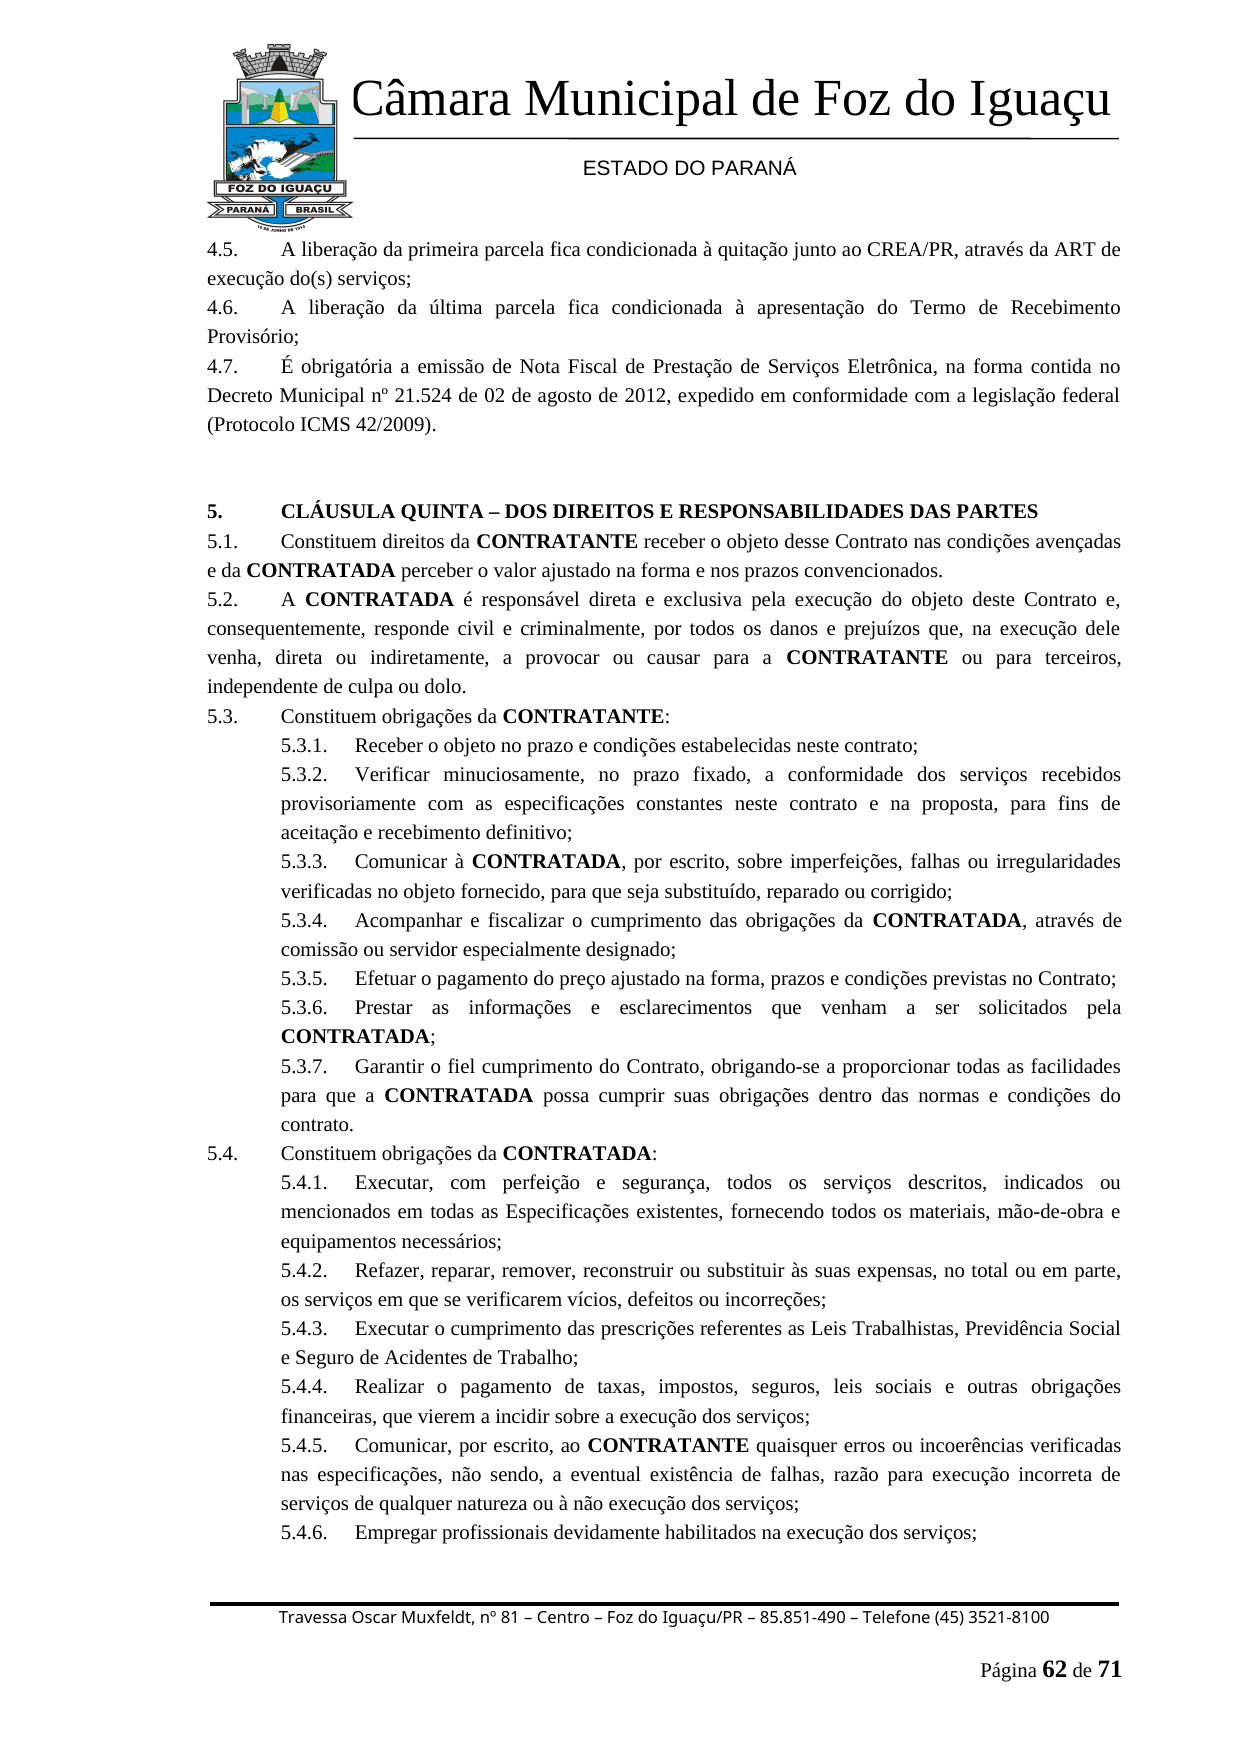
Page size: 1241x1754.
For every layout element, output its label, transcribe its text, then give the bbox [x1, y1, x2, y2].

list A CONTRATADA é responsável direta e exclusiva pela execução do objeto deste Contrato e, consequentemente, responde civil e criminalmente, por todos os danos e prejuízos que, na execução dele venha, direta ou indiretamente, a provocar ou causar para a CONTRATANTE ou para terceiros, independente de culpa ou dolo. [207, 582, 1122, 698]
list É obrigatória a emissão de Nota Fiscal de Prestação de Serviços Eletrônica, na forma contida no Decreto Municipal nº 21.524 de 02 de agosto de 2012, expedido em conformidade com a legislação federal (Protocolo ICMS 42/2009). [207, 348, 1122, 436]
list Constituem obrigações da CONTRATADA: [207, 1136, 1122, 1165]
list Receber o objeto no prazo e condições estabelecidas neste contrato; [281, 728, 1122, 757]
list Comunicar, por escrito, ao CONTRATANTE quaisquer erros ou incoerências verificadas nas especificações, não sendo, a eventual existência de falhas, razão para execução incorreta de serviços de qualquer natureza ou à não execução dos serviços; [281, 1428, 1122, 1515]
list A liberação da primeira parcela fica condicionada à quitação junto ao CREA/PR, através da ART de execução do(s) serviços; [207, 232, 1122, 290]
list Efetuar o pagamento do preço ajustado na forma, prazos e condições previstas no Contrato; [281, 961, 1122, 990]
list Comunicar à CONTRATADA, por escrito, sobre imperfeições, falhas ou irregularidades verificadas no objeto fornecido, para que seja substituído, reparado ou corrigido; [281, 844, 1122, 903]
list Constituem obrigações da CONTRATANTE: [207, 698, 1122, 728]
list Garantir o fiel cumprimento do Contrato, obrigando-se a proporcionar todas as facilidades para que a CONTRATADA possa cumprir suas obrigações dentro das normas e condições do contrato. [281, 1048, 1122, 1136]
list Executar o cumprimento das prescrições referentes as Leis Trabalhistas, Previdência Social e Seguro de Acidentes de Trabalho; [281, 1311, 1122, 1369]
list Acompanhar e fiscalizar o cumprimento das obrigações da CONTRATADA, através de comissão ou servidor especialmente designado; [281, 903, 1122, 961]
list Empregar profissionais devidamente habilitados na execução dos serviços; [281, 1515, 1122, 1544]
picture [206, 44, 354, 232]
list CLÁUSULA QUINTA – DOS DIREITOS E RESPONSABILIDADES DAS PARTES [207, 494, 1122, 523]
list Prestar as informações e esclarecimentos que venham a ser solicitados pela CONTRATADA; [281, 990, 1122, 1048]
list Refazer, reparar, remover, reconstruir ou substituir às suas expensas, no total ou em parte, os serviços em que se verificarem vícios, defeitos ou incorreções; [281, 1253, 1122, 1311]
list Executar, com perfeição e segurança, todos os serviços descritos, indicados ou mencionados em todas as Especificações existentes, fornecendo todos os materiais, mão-de-obra e equipamentos necessários; [281, 1165, 1122, 1253]
list Constituem direitos da CONTRATANTE receber o objeto desse Contrato nas condições avençadas e da CONTRATADA perceber o valor ajustado na forma e nos prazos convencionados. [207, 523, 1122, 582]
list A liberação da última parcela fica condicionada à apresentação do Termo de Recebimento Provisório; [207, 290, 1122, 348]
list Realizar o pagamento de taxas, impostos, seguros, leis sociais e outras obrigações financeiras, que vierem a incidir sobre a execução dos serviços; [281, 1369, 1122, 1428]
list Verificar minuciosamente, no prazo fixado, a conformidade dos serviços recebidos provisoriamente com as especificações constantes neste contrato e na proposta, para fins de aceitação e recebimento definitivo; [281, 757, 1122, 844]
